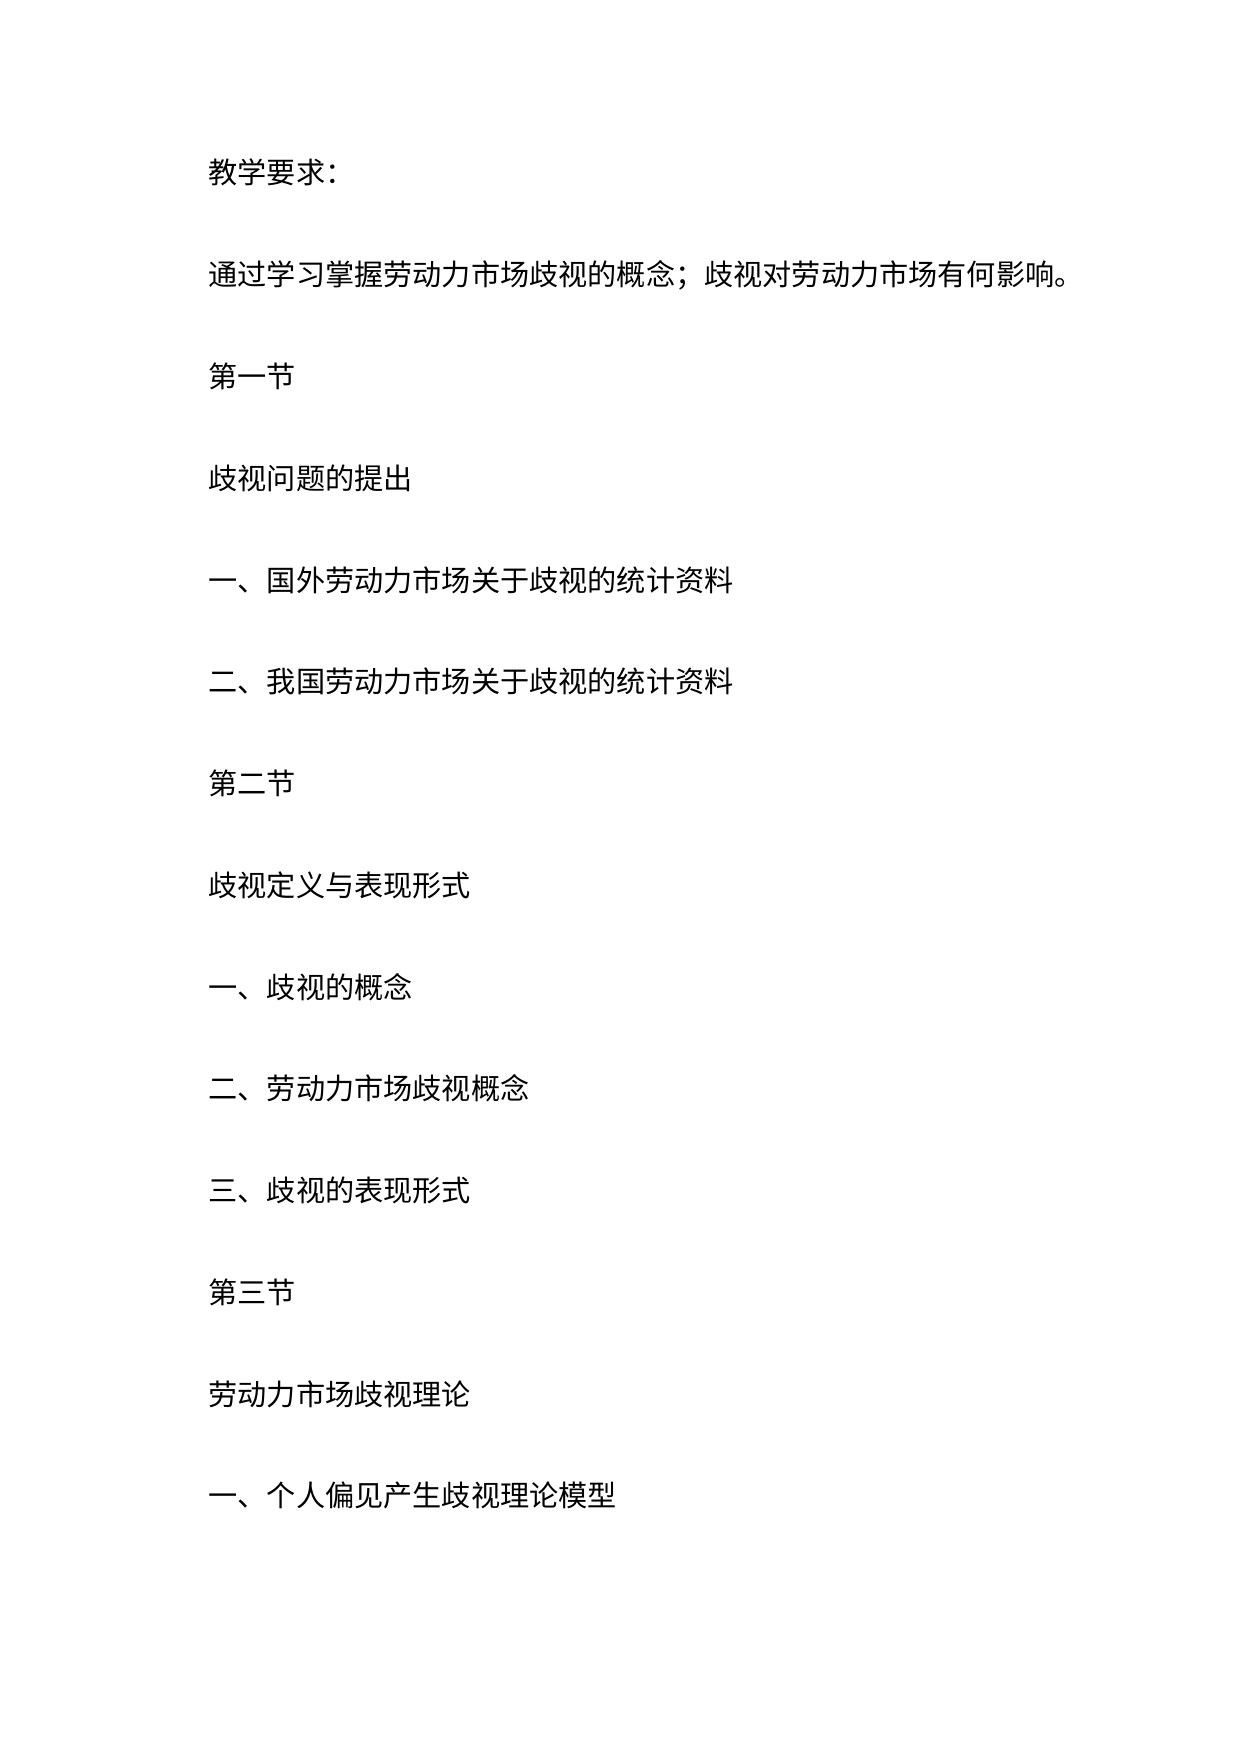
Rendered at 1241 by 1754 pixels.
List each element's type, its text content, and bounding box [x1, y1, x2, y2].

text 一、个人偏见产生歧视理论模型 [150, 1473, 1090, 1515]
text 通过学习掌握劳动力市场歧视的概念；歧视对劳动力市场有何影响。 [150, 252, 1090, 294]
text 一、国外劳动力市场关于歧视的统计资料 [150, 557, 1090, 599]
text 歧视问题的提出 [150, 455, 1090, 498]
text 第二节 [150, 761, 1090, 803]
text 三、歧视的表现形式 [150, 1168, 1090, 1210]
text 二、我国劳动力市场关于歧视的统计资料 [150, 659, 1090, 701]
text 第三节 [150, 1269, 1090, 1312]
text 歧视定义与表现形式 [150, 862, 1090, 905]
text 二、劳动力市场歧视概念 [150, 1066, 1090, 1108]
text 劳动力市场歧视理论 [150, 1371, 1090, 1413]
text 教学要求： [150, 150, 1090, 192]
text 第一节 [150, 353, 1090, 396]
text 一、歧视的概念 [150, 964, 1090, 1006]
